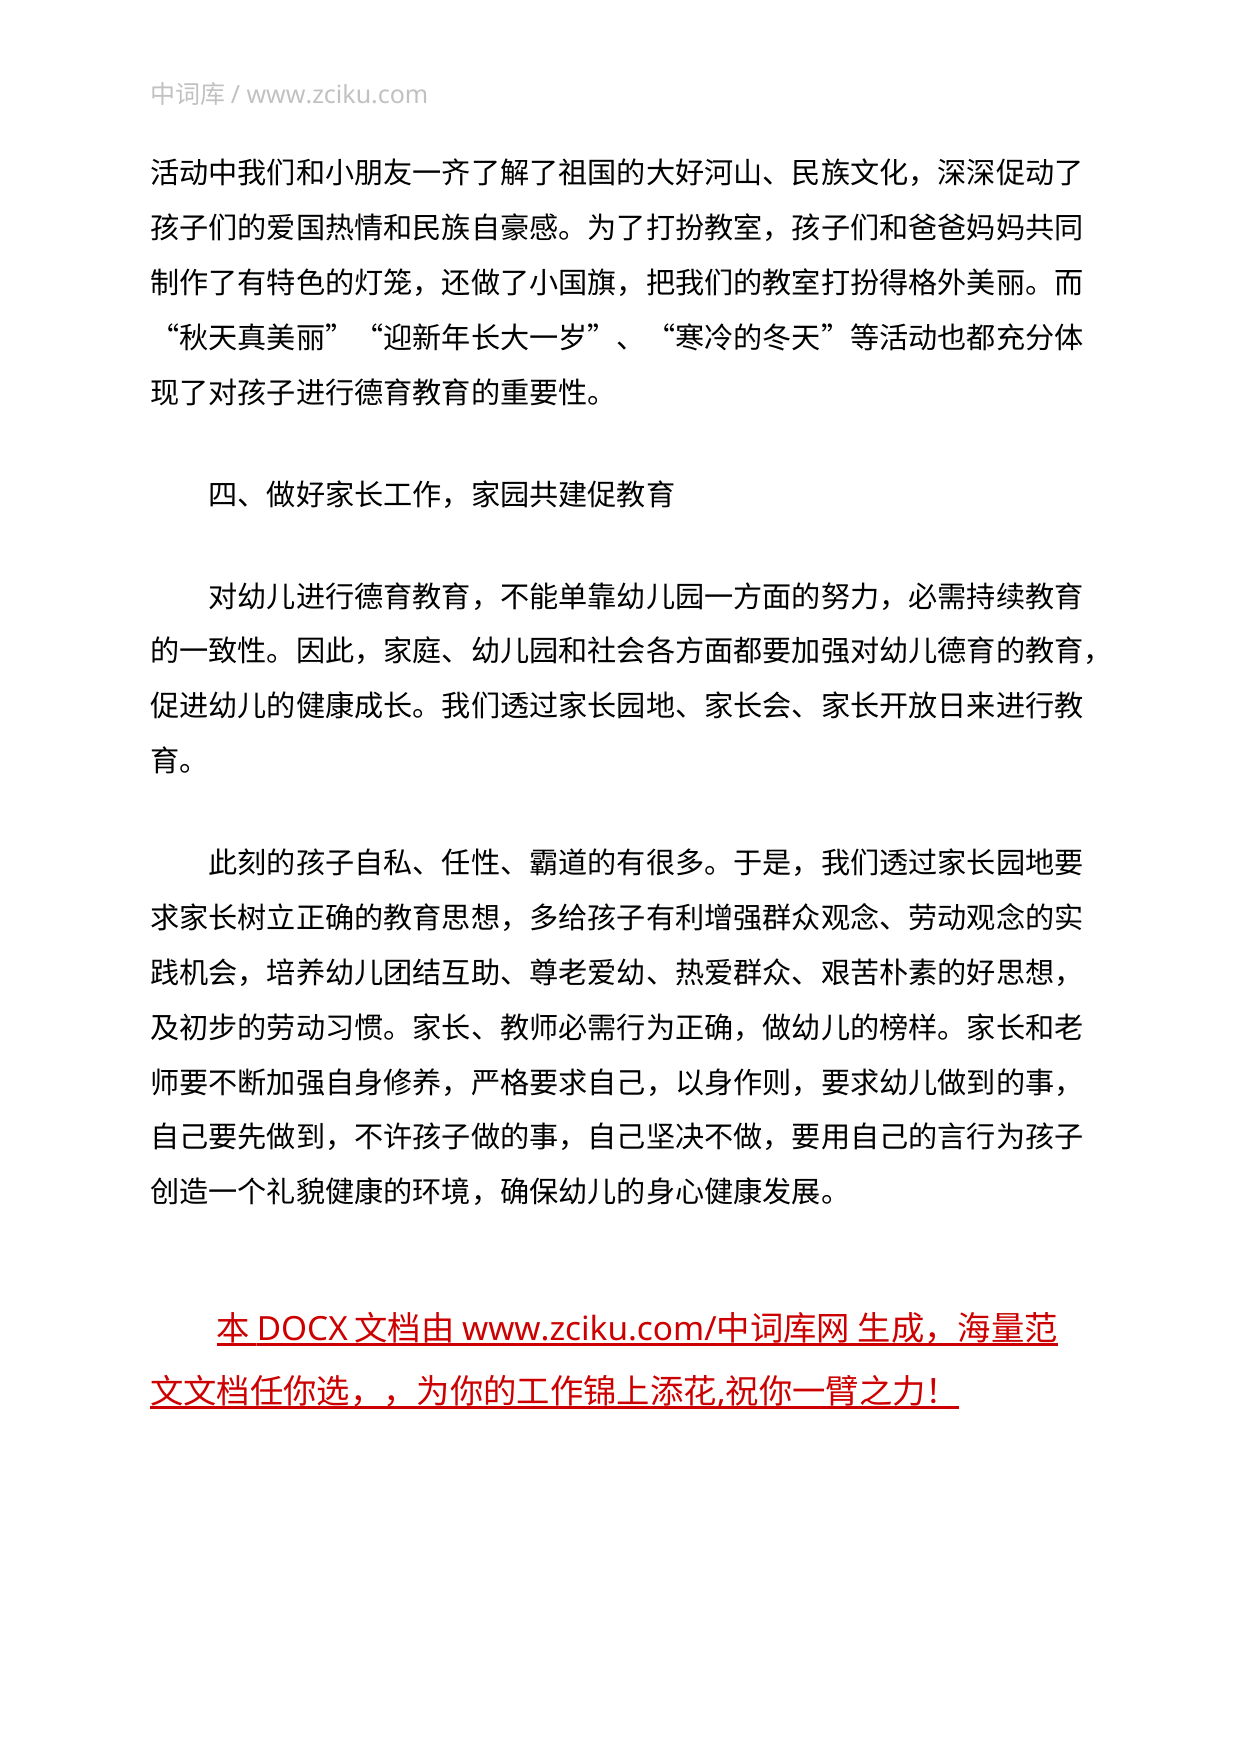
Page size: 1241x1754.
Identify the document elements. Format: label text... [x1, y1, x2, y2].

text 本DOCX文档由 www.zciku.com/中词库网 生成，海量范文文档任你选，，为你的工作锦上添花,祝你一臂之力！ [150, 1302, 1090, 1413]
text 此刻的孩子自私、任性、霸道的有很多。于是，我们透过家长园地要求家长树立正确的教育思想，多给孩子有利增强群众观念、劳动观念的实践机会，培养幼儿团结互助、尊老爱幼、热爱群众、艰苦朴素的好思想，及初步的劳动习惯。家长、教师必需行为正确，做幼儿的榜样。家长和老师要不断加强自身修养，严格要求自己，以身作则，要求幼儿做到的事，自己要先做到，不许孩子做的事，自己坚决不做，要用自己的言行为孩子创造一个礼貌健康的环境，确保幼儿的身心健康发展。 [150, 839, 1090, 1211]
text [150, 150, 1090, 412]
text 四、做好家长工作，家园共建促教育 [150, 471, 1090, 514]
text 对幼儿进行德育教育，不能单靠幼儿园一方面的努力，必需持续教育的一致性。因此，家庭、幼儿园和社会各方面都要加强对幼儿德育的教育，促进幼儿的健康成长。我们透过家长园地、家长会、家长开放日来进行教育。 [150, 573, 1090, 780]
